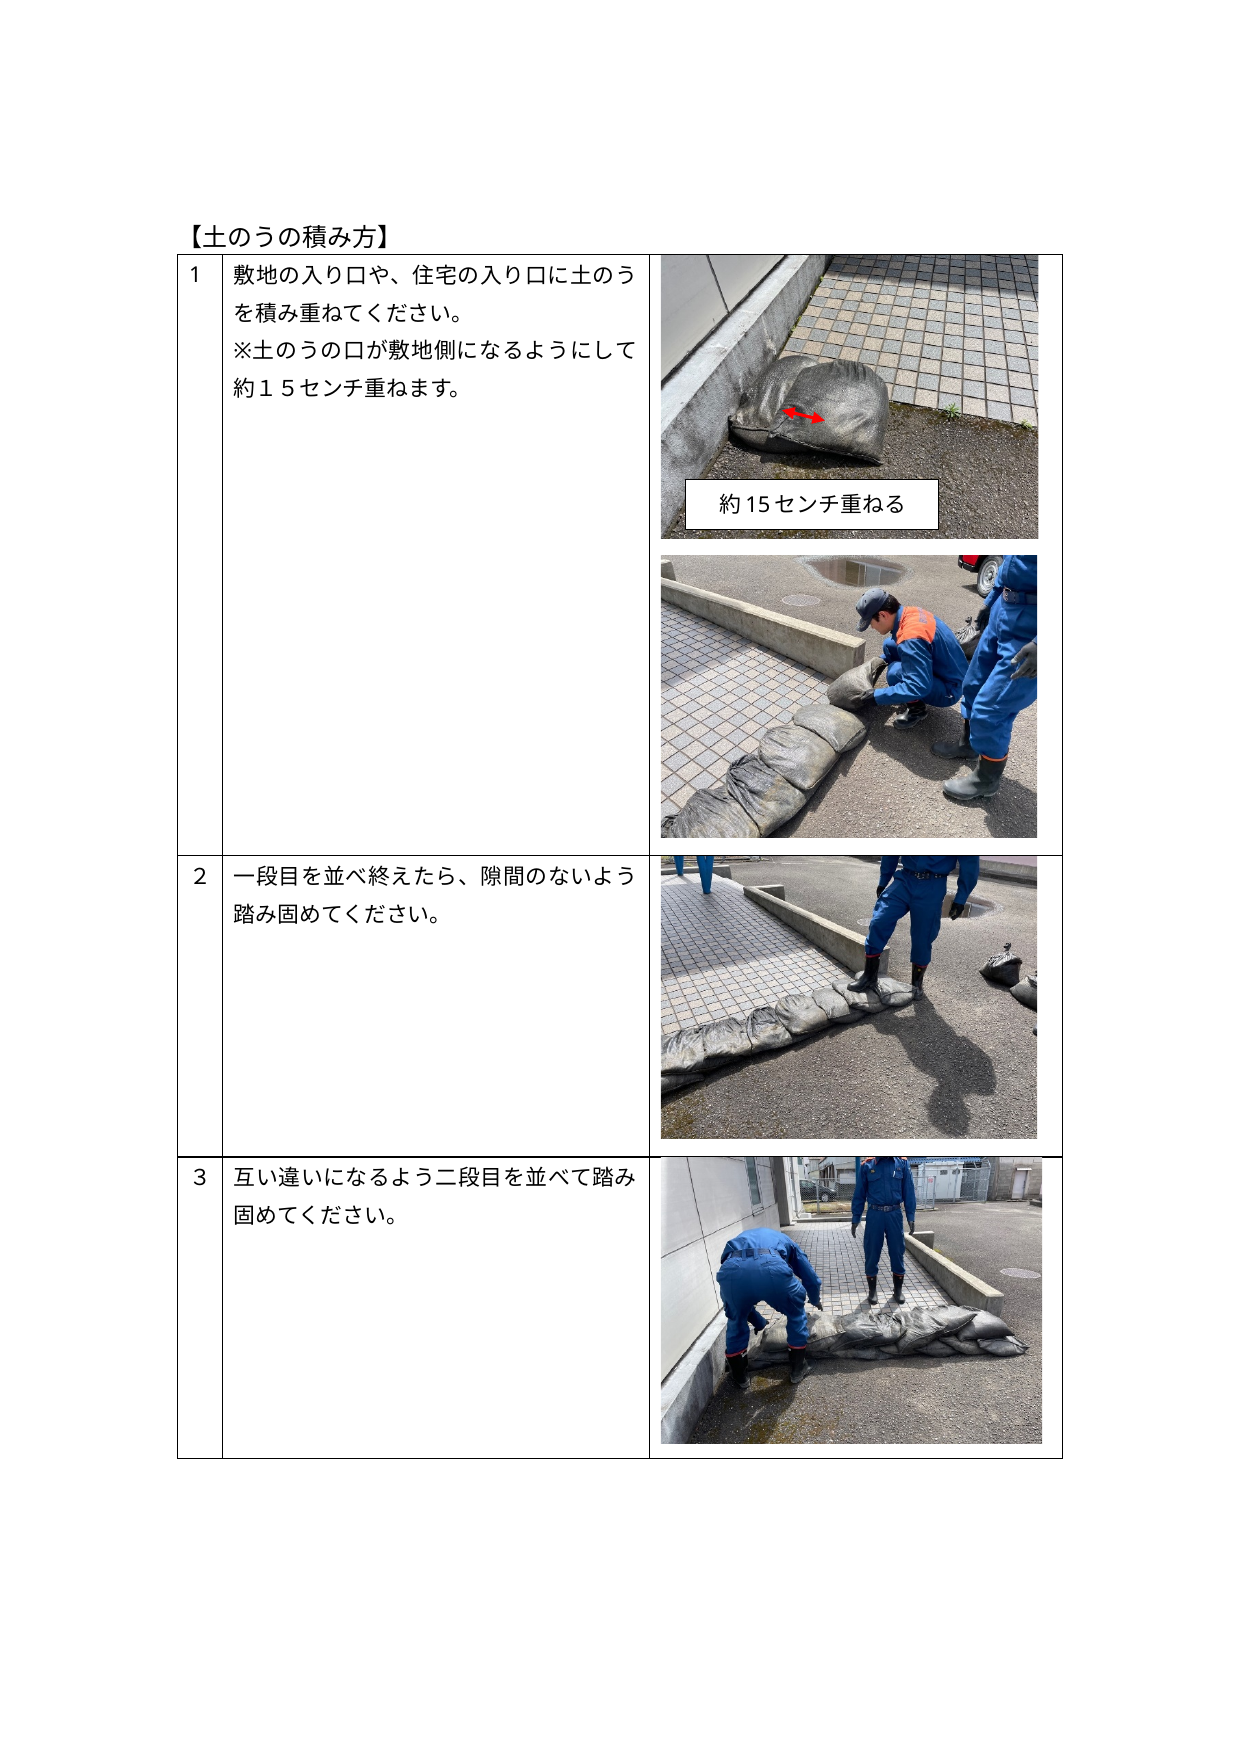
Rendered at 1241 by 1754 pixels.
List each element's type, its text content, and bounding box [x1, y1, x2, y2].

table_header [650, 255, 1062, 855]
picture [660, 555, 1038, 838]
table_header 1 [178, 255, 222, 855]
table_cell 一段目を並べ終えたら、隙間のないよう踏み固めてください。 [223, 856, 649, 1156]
table_cell [650, 856, 1062, 1156]
table_cell 互い違いになるよう二段目を並べて踏み固めてください。 [223, 1158, 649, 1457]
table_cell [650, 1158, 1062, 1457]
picture [660, 1157, 1043, 1444]
picture [660, 856, 1038, 1139]
table_cell ３ [178, 1158, 222, 1457]
picture [660, 255, 1039, 539]
table_header 敷地の入り口や、住宅の入り口に土のうを積み重ねてください。 ※土のうの口が敷地側になるようにして約１５センチ重ねます。 [223, 255, 649, 855]
table_cell ２ [178, 856, 222, 1156]
text 【土のうの積み方】 [177, 217, 1063, 254]
